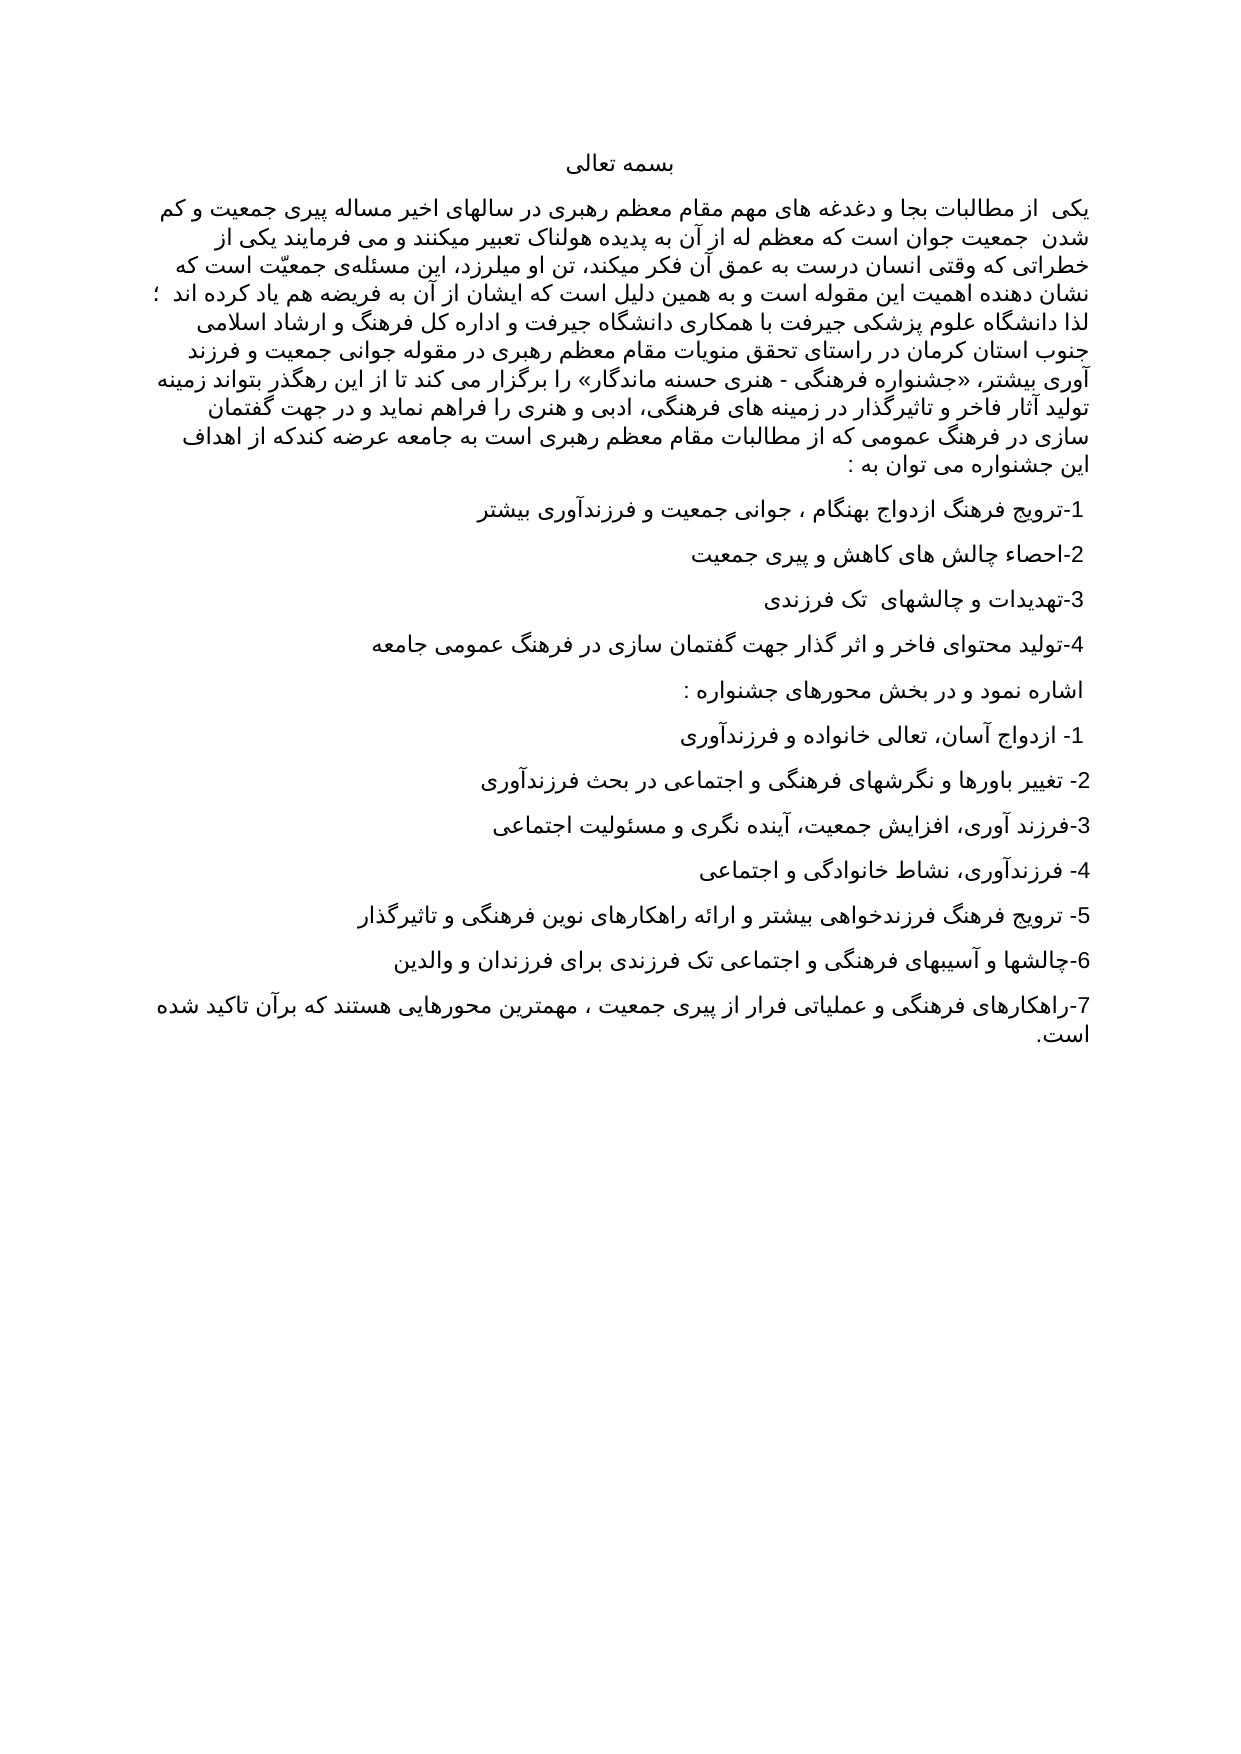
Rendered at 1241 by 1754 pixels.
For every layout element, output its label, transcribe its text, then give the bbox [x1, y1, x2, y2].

text 5- ترویج فرهنگ فرزندخواهی بیشتر و ارائه راهکارهای نوین فرهنگی و تاثیرگذار [150, 902, 1090, 928]
text 1- ازدواج آسان، تعالی خانواده و فرزندآوری [150, 722, 1090, 748]
text بسمه تعالی [150, 150, 1090, 176]
text 4- فرزندآوری، نشاط خانوادگی و اجتماعی [150, 857, 1090, 883]
text 1-ترویج فرهنگ ازدواج بهنگام ، جوانی جمعیت و فرزندآوری بیشتر [150, 496, 1090, 522]
text 3-فرزند آوری، افزایش جمعیت، آینده نگری و مسئولیت اجتماعی [150, 812, 1090, 838]
text 7-راهکارهای فرهنگی و عملیاتی فرار از پیری جمعیت ، مهمترین محورهایی هستند که برآن تاکید شده است. [150, 992, 1090, 1047]
text 2-احصاء چالش های کاهش و پیری جمعیت [150, 541, 1090, 568]
text 2- تغییر باورها و نگرشهای فرهنگی و اجتماعی در بحث فرزندآوری [150, 767, 1090, 793]
text 6-چالشها و آسیبهای فرهنگی و اجتماعی تک فرزندی برای فرزندان و والدین [150, 947, 1090, 973]
text 4-تولید محتوای فاخر و اثر گذار جهت گفتمان سازی در فرهنگ عمومی جامعه [150, 631, 1090, 658]
text 3-تهدیدات و چالشهای تک فرزندی [150, 586, 1090, 613]
text اشاره نمود و در بخش محورهای جشنواره : [150, 677, 1090, 703]
text یکی از مطالبات بجا و دغدغه های مهم مقام معظم رهبری در سالهای اخیر مساله پیری جمعیت و کم شدن جمعیت جوان است که معظم له از آن به پدیده هولناک تعبیر میکنند و می فرمایند یكی از خطراتی كه وقتی انسان درست به عمق آن فكر میكند، تن او میلرزد، این مسئله‌ی جمعیّت است که نشان دهنده اهمیت این مقوله است و به همین دلیل است که ایشان از آن به فریضه هم یاد کرده اند ؛ لذا دانشگاه علوم پزشکی جیرفت با همکاری دانشگاه جیرفت و اداره کل فرهنگ و ارشاد اسلامی جنوب استان کرمان در راستای تحقق منویات مقام معظم رهبری در مقوله جوانی جمعیت و فرزند آوری بیشتر، «جشنواره فرهنگی - هنری حسنه ماندگار» را برگزار می کند تا از این رهگذر بتواند زمینه تولید آثار فاخر و تاثیرگذار در زمینه های فرهنگی، ادبی و هنری را فراهم نماید و در جهت گفتمان سازی در فرهنگ عمومی که از مطالبات مقام معظم رهبری است به جامعه عرضه کندکه از اهداف این جشنواره می توان به : [150, 195, 1090, 477]
